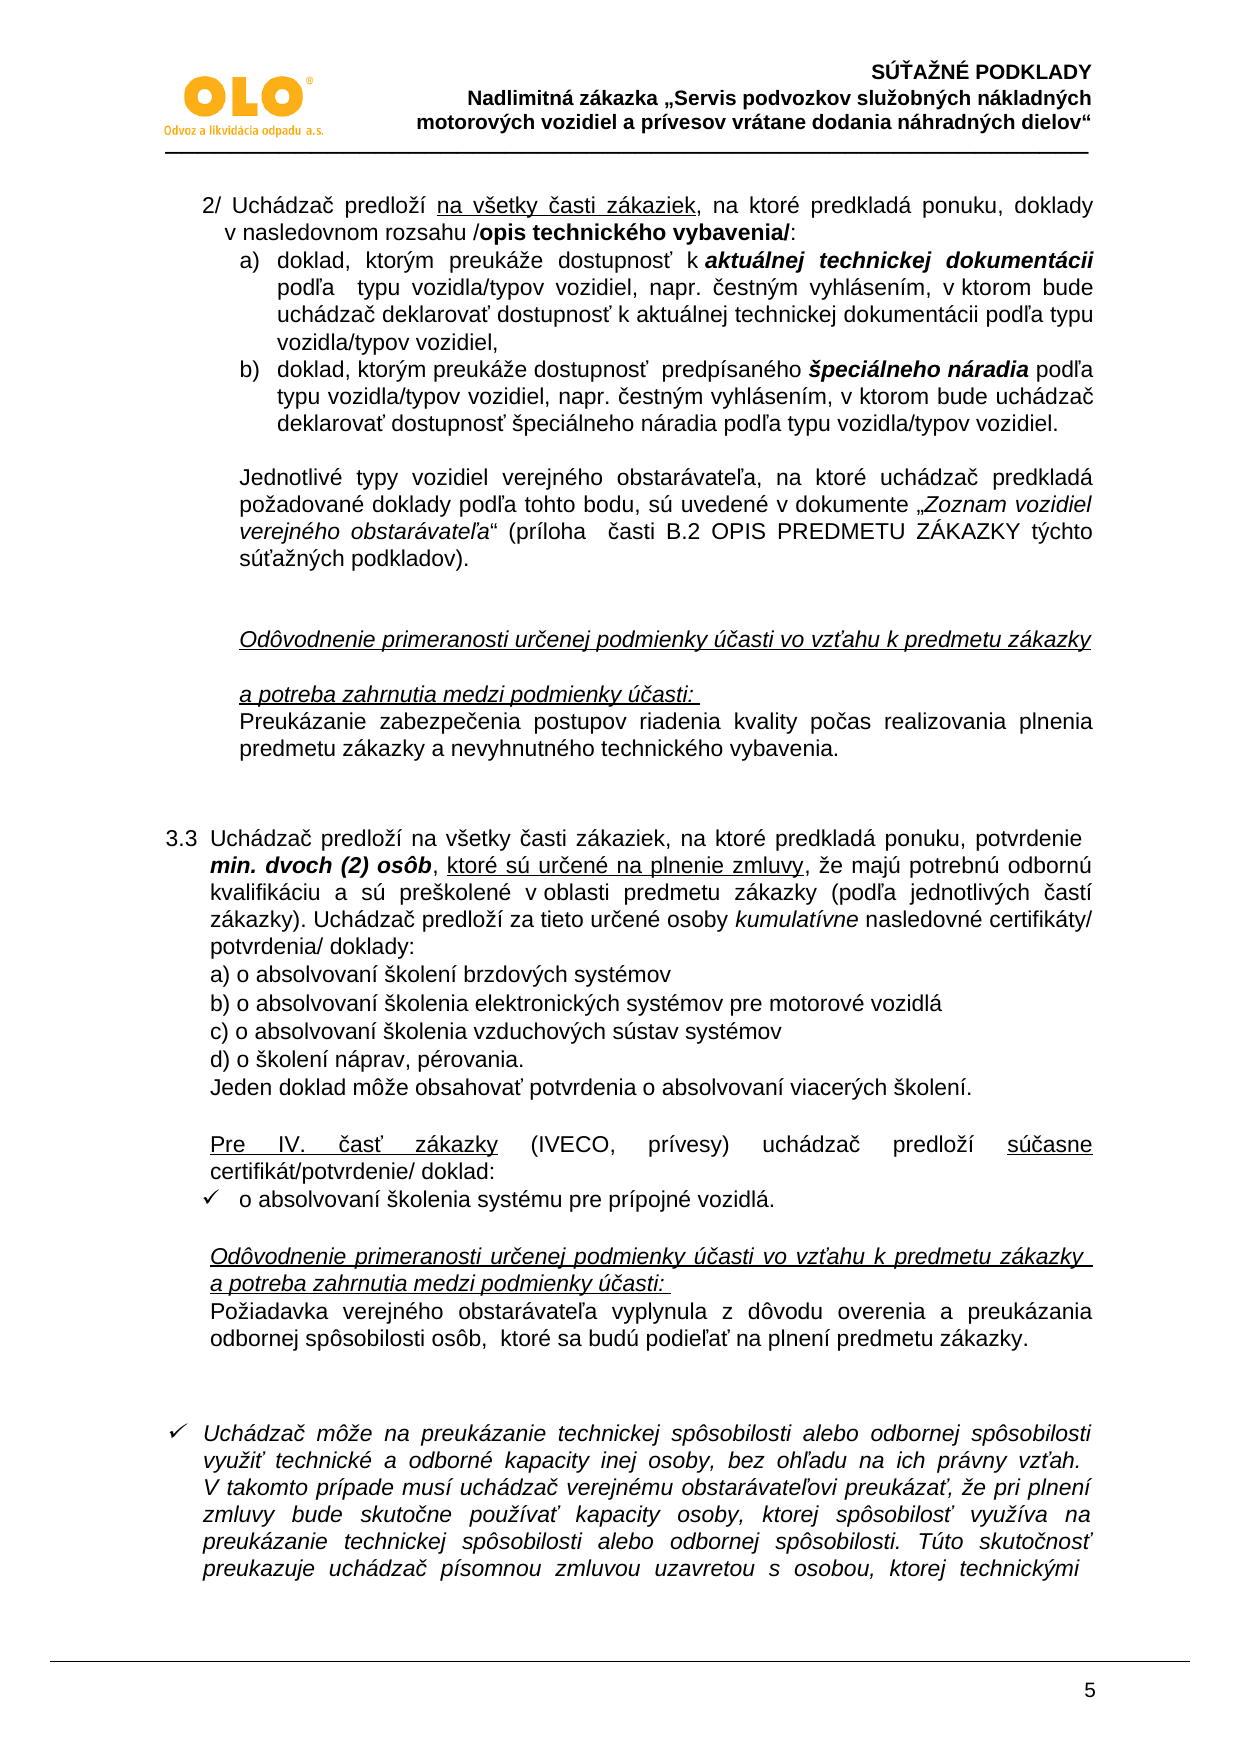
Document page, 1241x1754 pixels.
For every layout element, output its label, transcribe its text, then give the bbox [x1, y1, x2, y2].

text c) o absolvovaní školenia vzduchových sústav systémov [165, 1018, 1092, 1044]
list Preukázanie zabezpečenia postupov riadenia kvality počas realizovania plnenia predmetu zákazky a nevyhnutného technického vybavenia. [239, 708, 1093, 761]
list doklad, ktorým preukáže dostupnosť predpísaného špeciálneho náradia podľa typu vozidla/typov vozidiel, napr. čestným vyhlásením, v ktorom bude uchádzač deklarovať dostupnosť špeciálneho náradia podľa typu vozidla/typov vozidiel. [239, 356, 1093, 436]
text Pre IV. časť zákazky (IVECO, prívesy) uchádzač predloží súčasne certifikát/potvrdenie/ doklad: [165, 1131, 1092, 1184]
picture [133, 61, 351, 139]
list o absolvovaní školenia systému pre prípojné vozidlá. [201, 1186, 1092, 1212]
text a) o absolvovaní školení brzdových systémov [165, 961, 1092, 988]
text b) o absolvovaní školenia elektronických systémov pre motorové vozidlá [210, 990, 1092, 1016]
text 3.3 Uchádzač predloží na všetky časti zákaziek, na ktoré predkladá ponuku, potvrdenie min. dvoch (2) osôb, ktoré sú určené na plnenie zmluvy, že majú potrebnú odbornú kvalifikáciu a sú preškolené v oblasti predmetu zákazky (podľa jednotlivých častí zákazky). Uchádzač predloží za tieto určené osoby kumulatívne nasledovné certifikáty/ potvrdenia/ doklady: [165, 825, 1092, 959]
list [165, 1420, 1093, 1582]
text Jeden doklad môže obsahovať potvrdenia o absolvovaní viacerých školení. [165, 1074, 1092, 1101]
text Požiadavka verejného obstarávateľa vyplynula z dôvodu overenia a preukázania odbornej spôsobilosti osôb, ktoré sa budú podieľať na plnení predmetu zákazky. [165, 1298, 1092, 1351]
list doklad, ktorým preukáže dostupnosť k aktuálnej technickej dokumentácii podľa typu vozidla/typov vozidiel, napr. čestným vyhlásením, v ktorom bude uchádzač deklarovať dostupnosť k aktuálnej technickej dokumentácii podľa typu vozidla/typov vozidiel, [239, 247, 1093, 355]
text Odôvodnenie primeranosti určenej podmienky účasti vo vzťahu k predmetu zákazky a potreba zahrnutia medzi podmienky účasti: [165, 1243, 1092, 1296]
list Jednotlivé typy vozidiel verejného obstarávateľa, na ktoré uchádzač predkladá požadované doklady podľa tohto bodu, sú uvedené v dokumente „Zoznam vozidiel verejného obstarávateľa“ (príloha časti B.2 OPIS PREDMETU ZÁKAZKY týchto súťažných podkladov). [239, 464, 1093, 572]
text d) o školení náprav, pérovania. [165, 1046, 1092, 1072]
list Odôvodnenie primeranosti určenej podmienky účasti vo vzťahu k predmetu zákazky a potreba zahrnutia medzi podmienky účasti: [239, 626, 1093, 707]
text 2/ Uchádzač predloží na všetky časti zákaziek, na ktoré predkladá ponuku, doklady v nasledovnom rozsahu /opis technického vybavenia/: [202, 192, 1093, 245]
